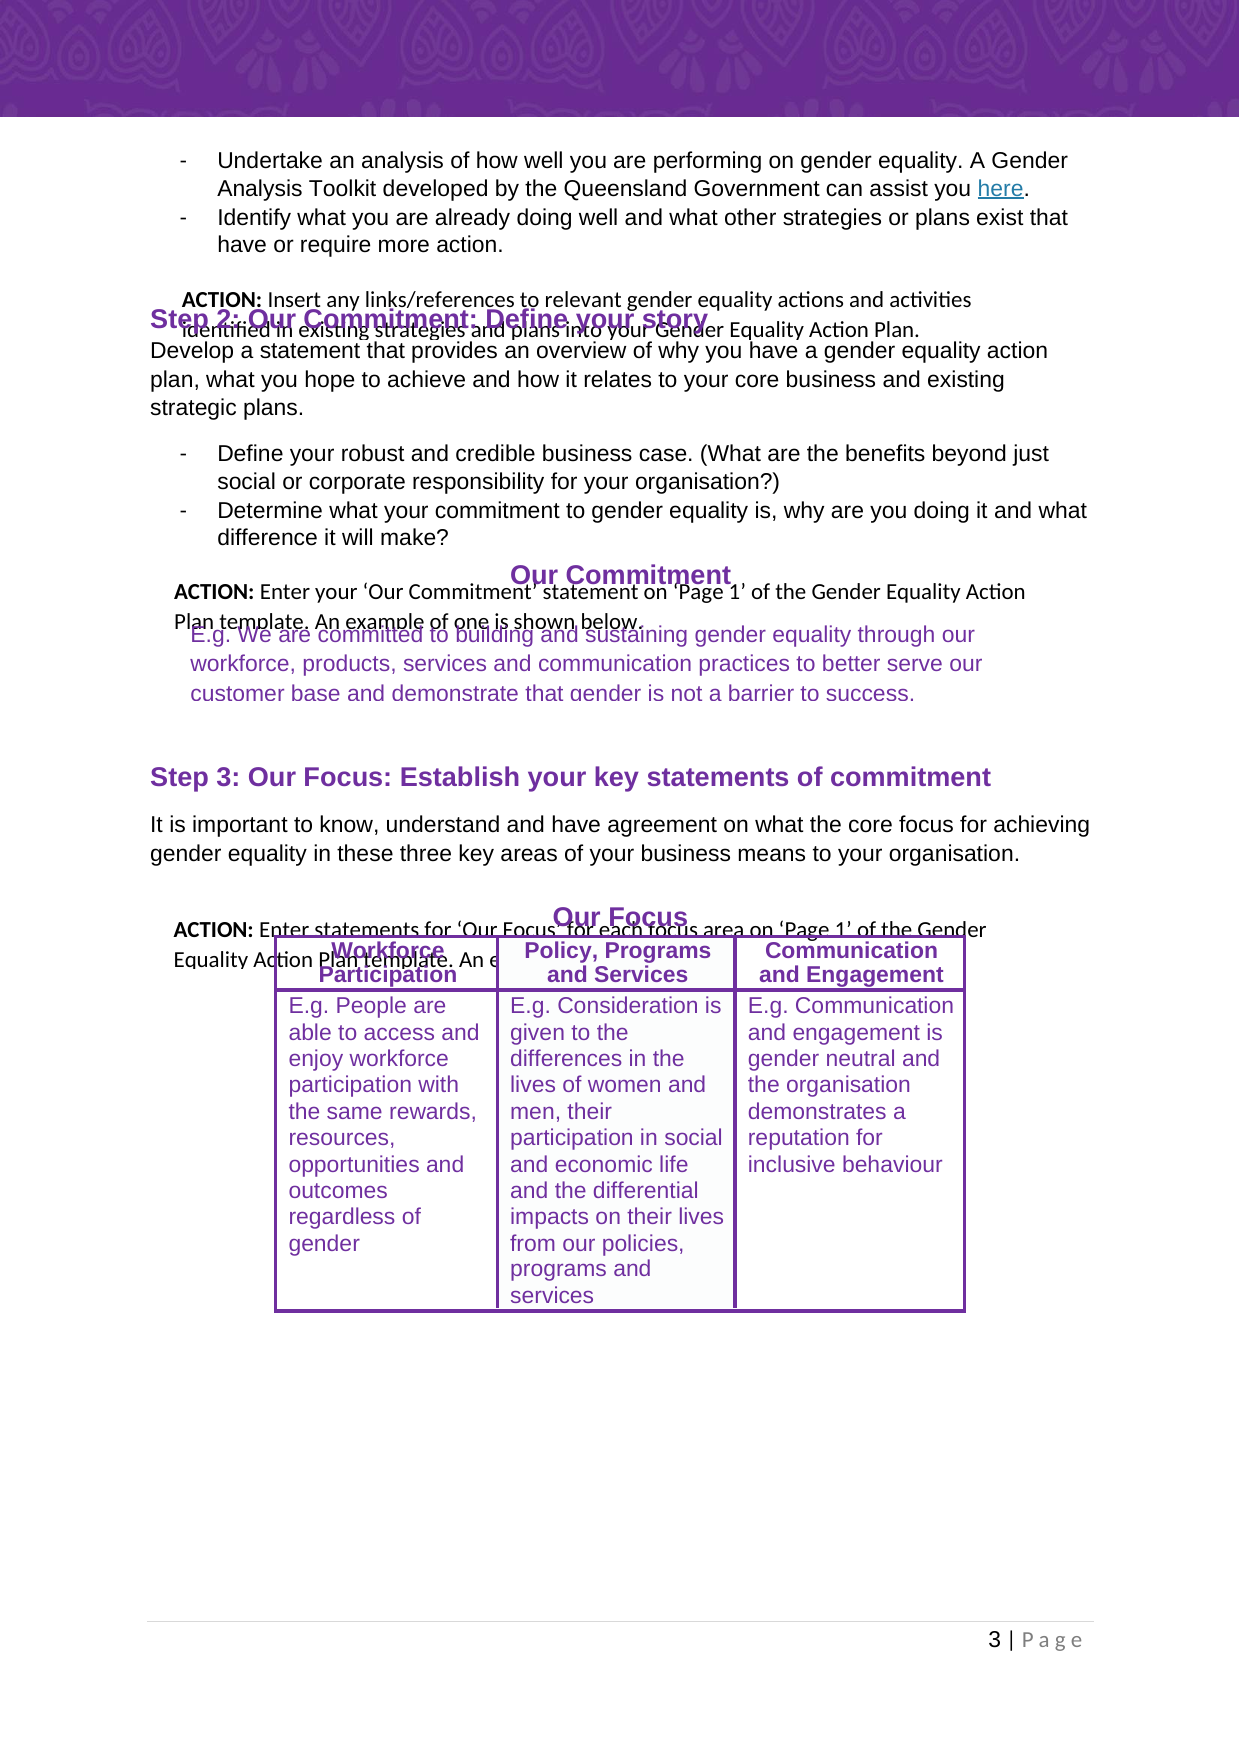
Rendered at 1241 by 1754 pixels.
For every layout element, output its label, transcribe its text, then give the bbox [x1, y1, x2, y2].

table_header Workforce Participation [277, 938, 496, 988]
subtitle Our Commitment [508, 559, 733, 590]
subtitle Step 2: Our Commitment: Define your story [150, 303, 1121, 335]
list Determine what your commitment to gender equality is, why are you doing it and what difference it will make? [179, 496, 1087, 551]
table_cell E.g. People are able to access and enjoy workforce participation with the same rewards, resources, opportunities and outcomes regardless of gender [277, 992, 496, 1308]
table_cell E.g. Consideration is given to the differences in the lives of women and men, their participation in social and economic life and the differential impacts on their lives from our policies, programs and services [499, 992, 733, 1308]
table_header Policy, Programs and Services [499, 938, 733, 988]
text It is important to know, understand and have agreement on what the core focus for achieving gender equality in these three key areas of your business means to your organisation. [150, 811, 1092, 866]
text Step 3: Our Focus: Establish your key statements of commitment [150, 761, 1121, 792]
list Identify what you are already doing well and what other strategies or plans exist that have or require more action. [179, 203, 1068, 258]
text Develop a statement that provides an overview of why you have a gender equality action plan, what you hope to achieve and how it relates to your core business and existing strategic plans. [150, 337, 1050, 421]
list Define your robust and credible business case. (What are the benefits beyond just social or corporate responsibility for your organisation?) [179, 439, 1049, 494]
list Undertake an analysis of how well you are performing on gender equality. A Gender Analysis Toolkit developed by the Queensland Government can assist you here. [179, 146, 1068, 201]
subtitle Our Focus [507, 901, 733, 932]
table_cell E.g. Communication and engagement is gender neutral and the organisation demonstrates a reputation for inclusive behaviour [737, 992, 963, 1308]
table_header Communication and Engagement [737, 938, 963, 988]
picture [0, 0, 1239, 117]
